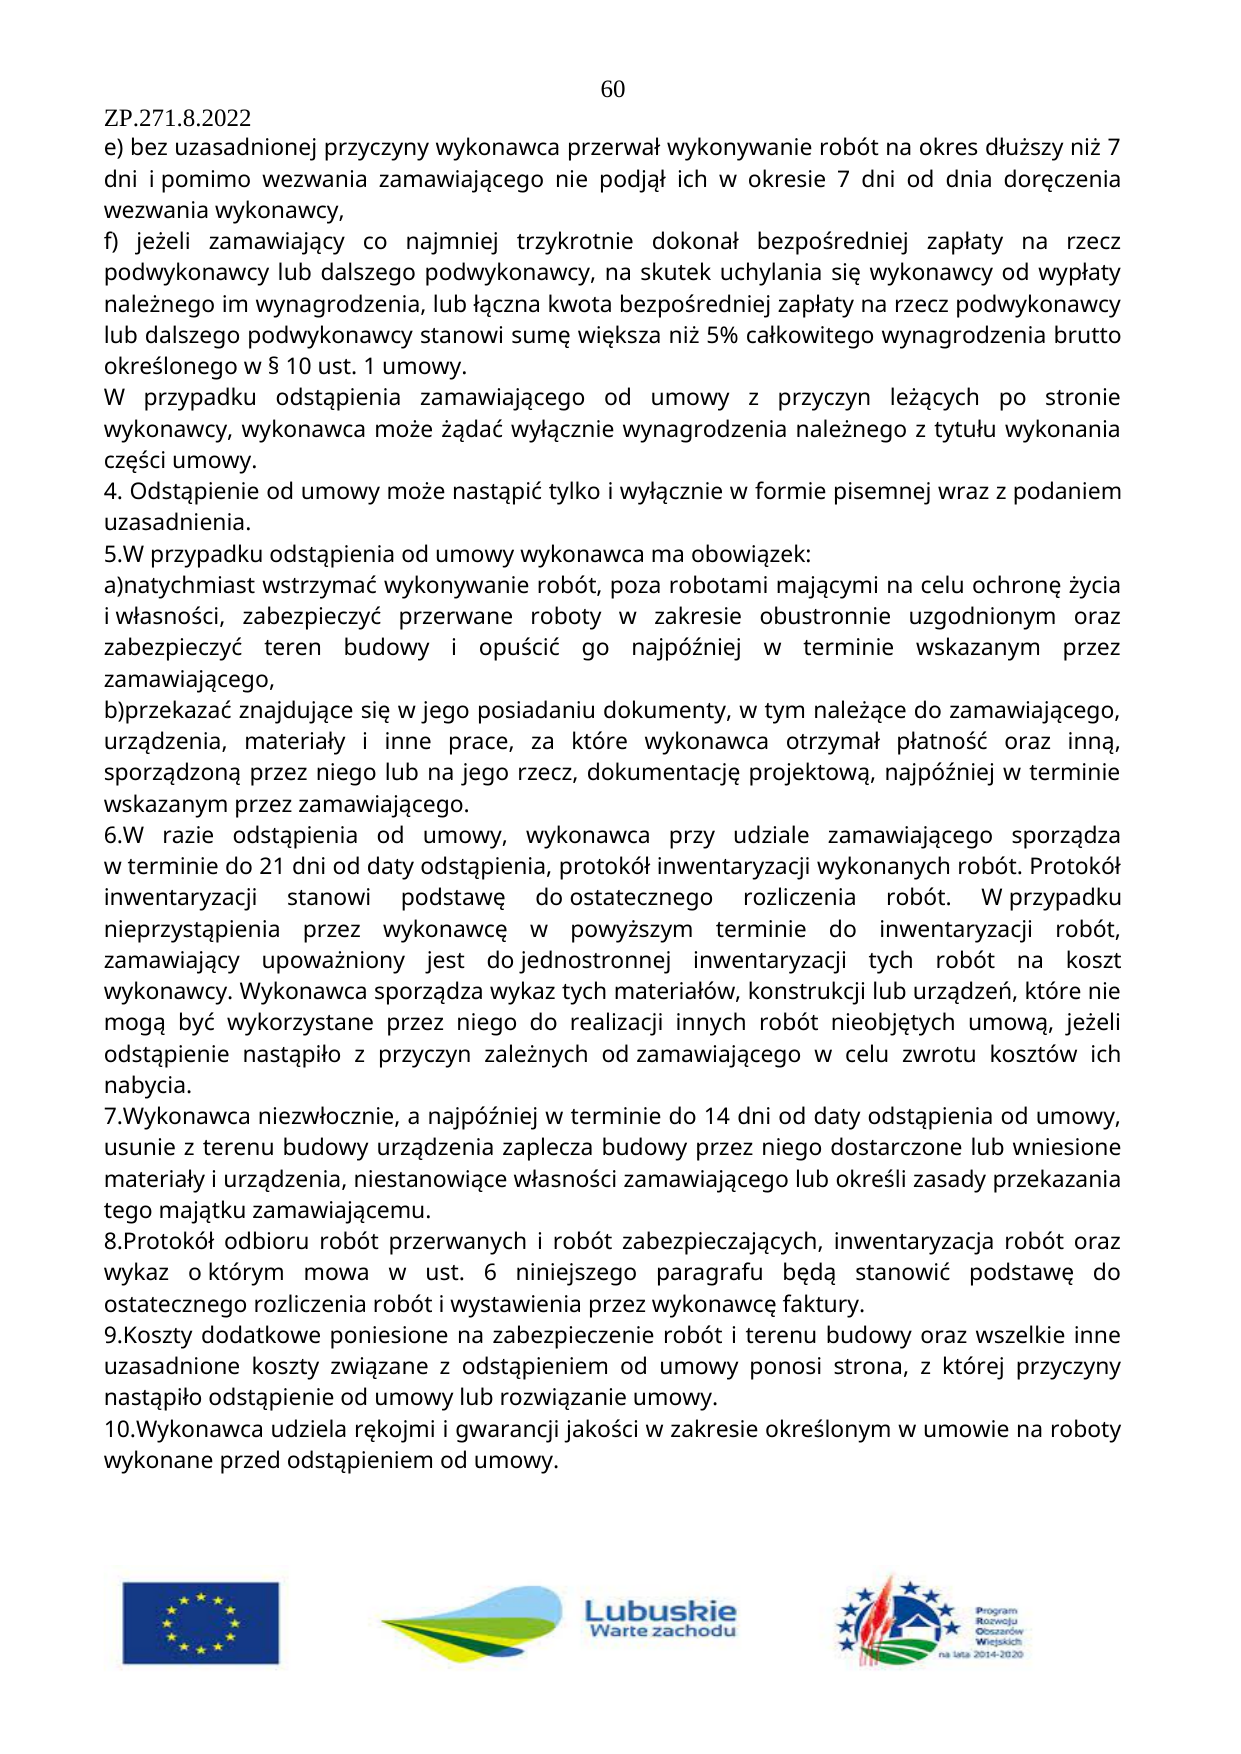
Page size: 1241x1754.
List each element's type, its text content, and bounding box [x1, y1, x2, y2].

text 5.W przypadku odstąpienia od umowy wykonawca ma obowiązek: [103, 538, 1122, 569]
text 7.Wykonawca niezwłocznie, a najpóźniej w terminie do 14 dni od daty odstąpienia od umowy, usunie z terenu budowy urządzenia zaplecza budowy przez niego dostarczone lub wniesione materiały i urządzenia, niestanowiące własności zamawiającego lub określi zasady przekazania tego majątku zamawiającemu. [103, 1100, 1122, 1225]
text f) jeżeli zamawiający co najmniej trzykrotnie dokonał bezpośredniej zapłaty na rzecz podwykonawcy lub dalszego podwykonawcy, na skutek uchylania się wykonawcy od wypłaty należnego im wynagrodzenia, lub łączna kwota bezpośredniej zapłaty na rzecz podwykonawcy lub dalszego podwykonawcy stanowi sumę większa niż 5% całkowitego wynagrodzenia brutto określonego w § 10 ust. 1 umowy. [103, 225, 1122, 381]
text W przypadku odstąpienia zamawiającego od umowy z przyczyn leżących po stronie wykonawcy, wykonawca może żądać wyłącznie wynagrodzenia należnego z tytułu wykonania części umowy. [103, 381, 1122, 475]
text 8.Protokół odbioru robót przerwanych i robót zabezpieczających, inwentaryzacja robót oraz wykaz o którym mowa w ust. 6 niniejszego paragrafu będą stanowić podstawę do ostatecznego rozliczenia robót i wystawienia przez wykonawcę faktury. [103, 1225, 1122, 1319]
text 10.Wykonawca udziela rękojmi i gwarancji jakości w zakresie określonym w umowie na roboty wykonane przed odstąpieniem od umowy. [103, 1413, 1122, 1475]
text 9.Koszty dodatkowe poniesione na zabezpieczenie robót i terenu budowy oraz wszelkie inne uzasadnione koszty związane z odstąpieniem od umowy ponosi strona, z której przyczyny nastąpiło odstąpienie od umowy lub rozwiązanie umowy. [103, 1319, 1122, 1413]
text b)przekazać znajdujące się w jego posiadaniu dokumenty, w tym należące do zamawiającego, urządzenia, materiały i inne prace, za które wykonawca otrzymał płatność oraz inną, sporządzoną przez niego lub na jego rzecz, dokumentację projektową, najpóźniej w terminie wskazanym przez zamawiającego. [103, 694, 1122, 819]
text 6.W razie odstąpienia od umowy, wykonawca przy udziale zamawiającego sporządza w terminie do 21 dni od daty odstąpienia, protokół inwentaryzacji wykonanych robót. Protokół inwentaryzacji stanowi podstawę do ostatecznego rozliczenia robót. W przypadku nieprzystąpienia przez wykonawcę w powyższym terminie do inwentaryzacji robót, zamawiający upoważniony jest do jednostronnej inwentaryzacji tych robót na koszt wykonawcy. Wykonawca sporządza wykaz tych materiałów, konstrukcji lub urządzeń, które nie mogą być wykorzystane przez niego do realizacji innych robót nieobjętych umową, jeżeli odstąpienie nastąpiło z przyczyn zależnych od zamawiającego w celu zwrotu kosztów ich nabycia. [103, 819, 1122, 1100]
picture [103, 1565, 1049, 1681]
text a)natychmiast wstrzymać wykonywanie robót, poza robotami mającymi na celu ochronę życia i własności, zabezpieczyć przerwane roboty w zakresie obustronnie uzgodnionym oraz zabezpieczyć teren budowy i opuścić go najpóźniej w terminie wskazanym przez zamawiającego, [103, 569, 1122, 694]
text 4. Odstąpienie od umowy może nastąpić tylko i wyłącznie w formie pisemnej wraz z podaniem uzasadnienia. [103, 475, 1122, 538]
text e) bez uzasadnionej przyczyny wykonawca przerwał wykonywanie robót na okres dłuższy niż 7 dni i pomimo wezwania zamawiającego nie podjął ich w okresie 7 dni od dnia doręczenia wezwania wykonawcy, [103, 131, 1122, 225]
